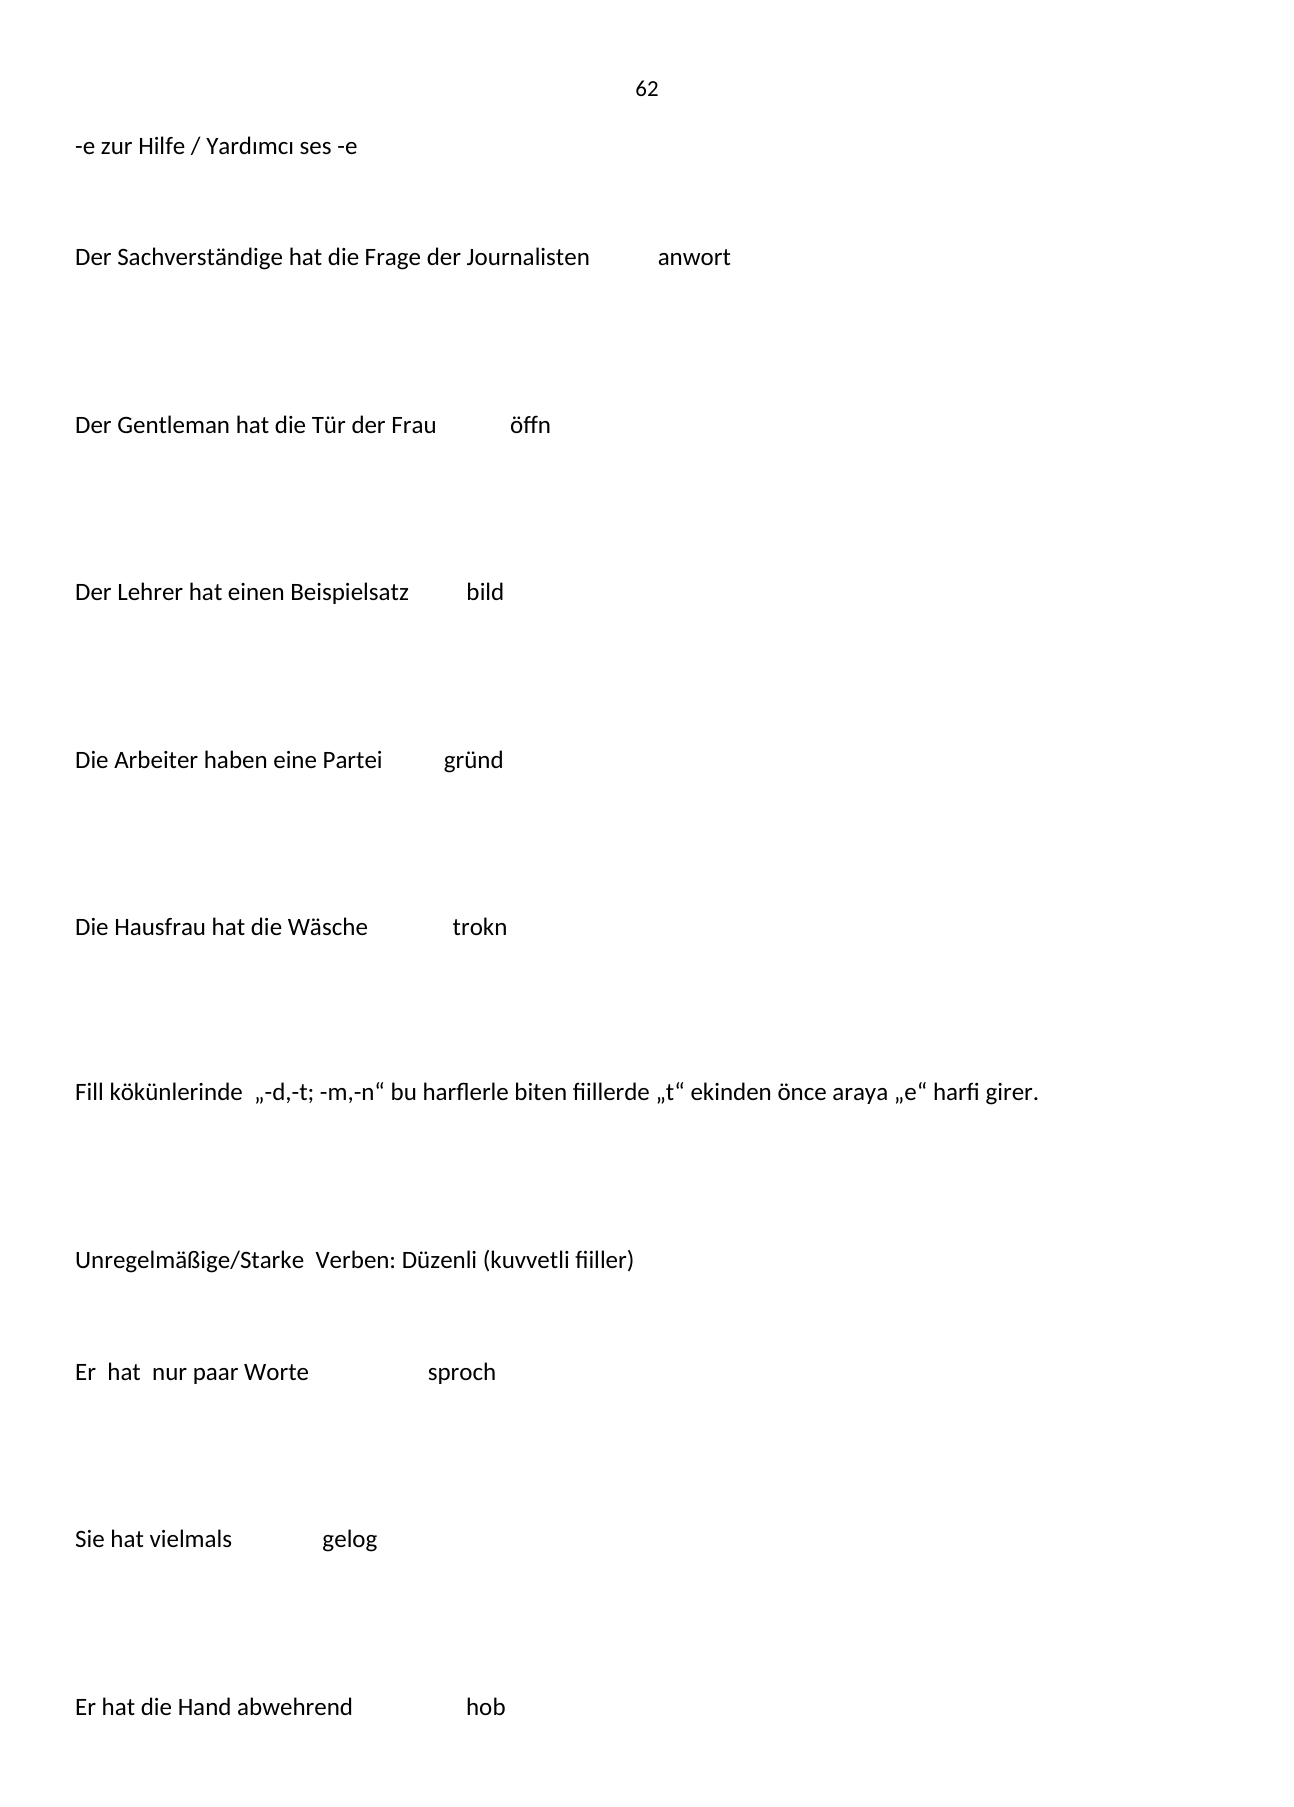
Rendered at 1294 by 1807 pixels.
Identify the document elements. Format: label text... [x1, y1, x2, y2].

text -e zur Hilfe / Yardımcı ses -e [75, 130, 1218, 160]
text Die Hausfrau hat die Wäsche trokn [75, 911, 1218, 942]
text Fill kökünlerinde „-d,-t; -m,-n“ bu harflerle biten fiillerde „t“ ekinden önce araya „e“ harfi girer. [75, 1076, 1218, 1107]
text Sie hat vielmals gelog [75, 1523, 1218, 1554]
text Er hat nur paar Worte sproch [75, 1356, 1218, 1386]
text Der Gentleman hat die Tür der Frau öffn [75, 409, 1218, 439]
text Der Sachverständige hat die Frage der Journalisten anwort [75, 241, 1218, 272]
text Die Arbeiter haben eine Partei gründ [75, 744, 1218, 774]
text Der Lehrer hat einen Beispielsatz bild [75, 576, 1218, 607]
text Er hat die Hand abwehrend hob [75, 1691, 1218, 1721]
text Unregelmäßige/Starke Verben: Düzenli (kuvvetli fiiller) [75, 1244, 1218, 1274]
